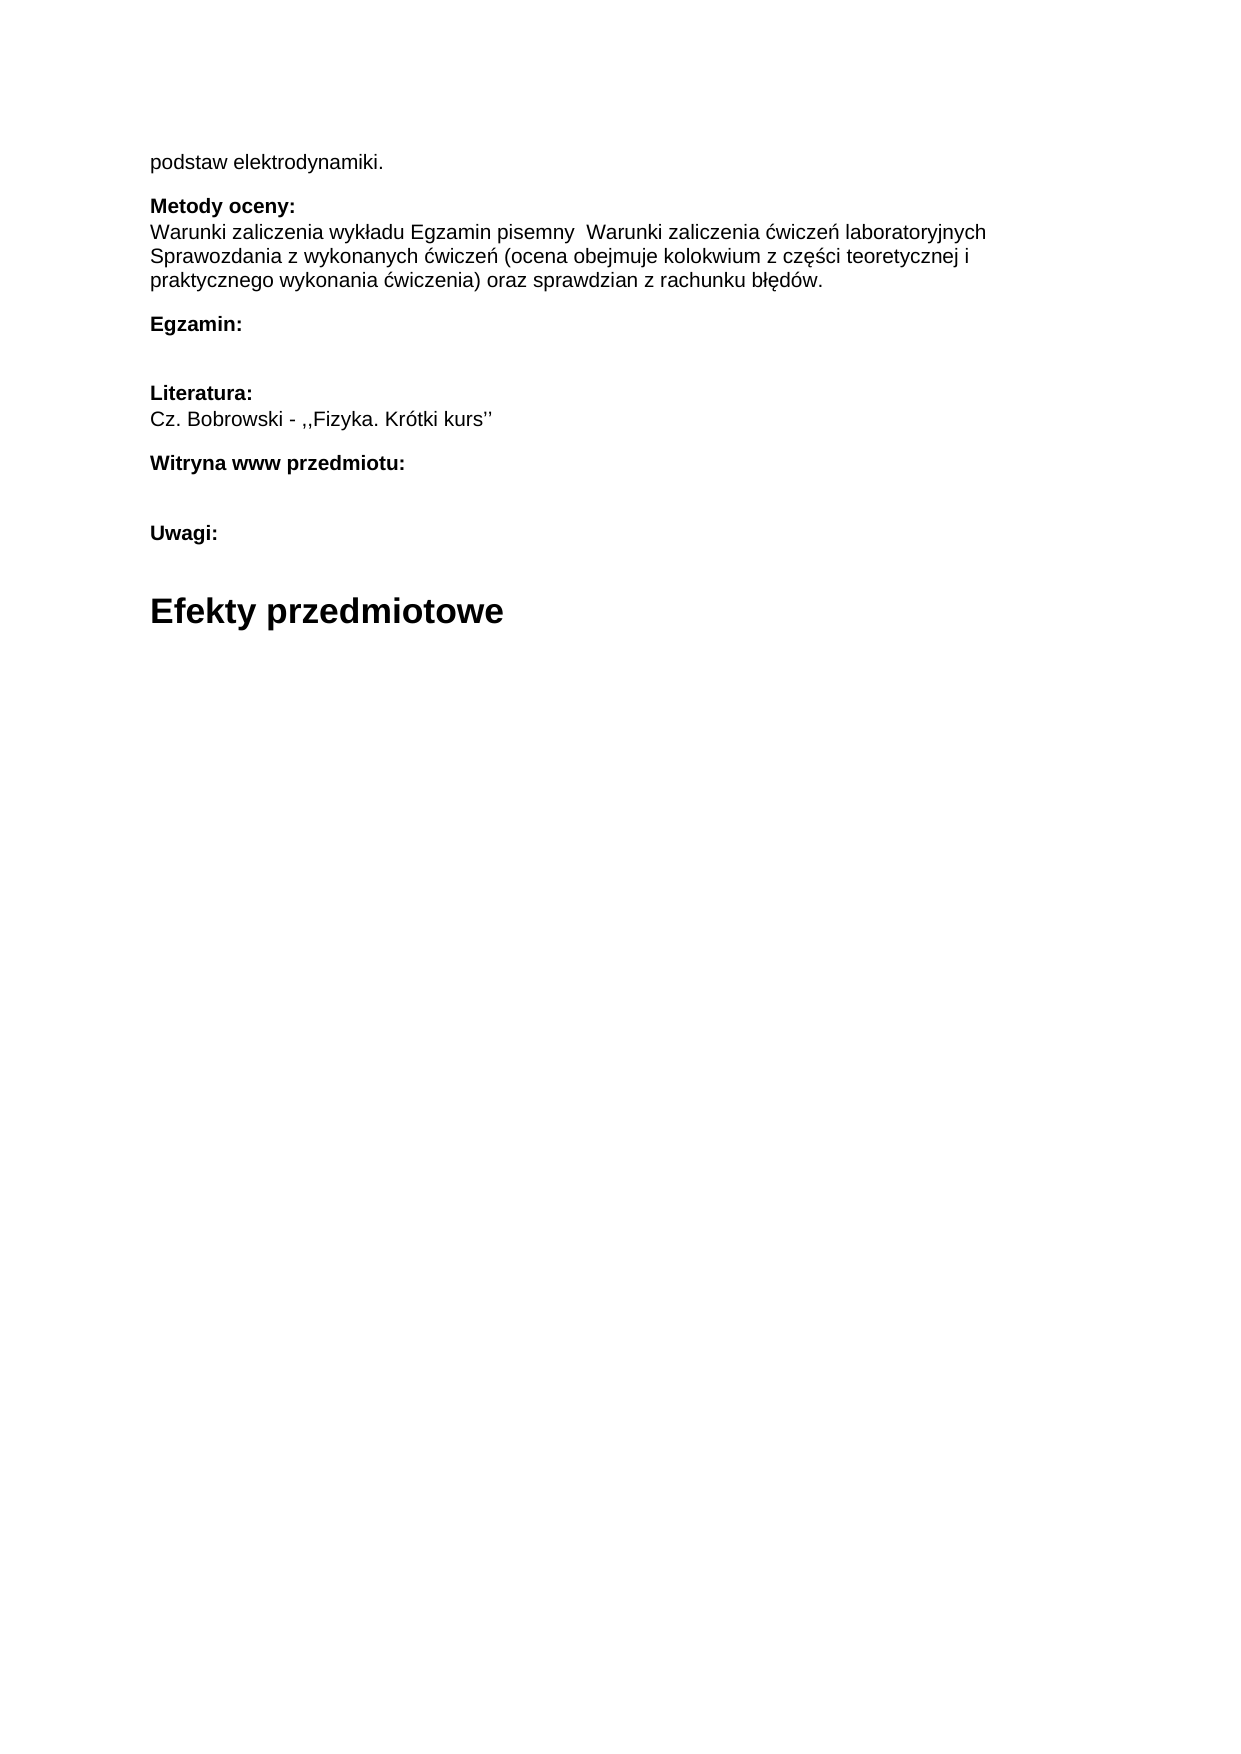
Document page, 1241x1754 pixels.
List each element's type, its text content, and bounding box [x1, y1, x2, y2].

subtitle Efekty przedmiotowe [150, 591, 1090, 631]
text Witryna www przedmiotu: [150, 451, 1090, 475]
text Warunki zaliczenia wykładu Egzamin pisemny Warunki zaliczenia ćwiczeń laboratoryjnych Sprawozdania z wykonanych ćwiczeń (ocena obejmuje kolokwium z części teoretycznej i praktycznego wykonania ćwiczenia) oraz sprawdzian z rachunku błędów. [150, 220, 1090, 292]
text Uwagi: [150, 521, 1090, 545]
text Metody oceny: [150, 194, 1090, 218]
text Cz. Bobrowski - ,,Fizyka. Krótki kurs’’ [150, 407, 1090, 431]
text Literatura: [150, 381, 1090, 405]
text Egzamin: [150, 311, 1090, 335]
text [150, 150, 1090, 174]
